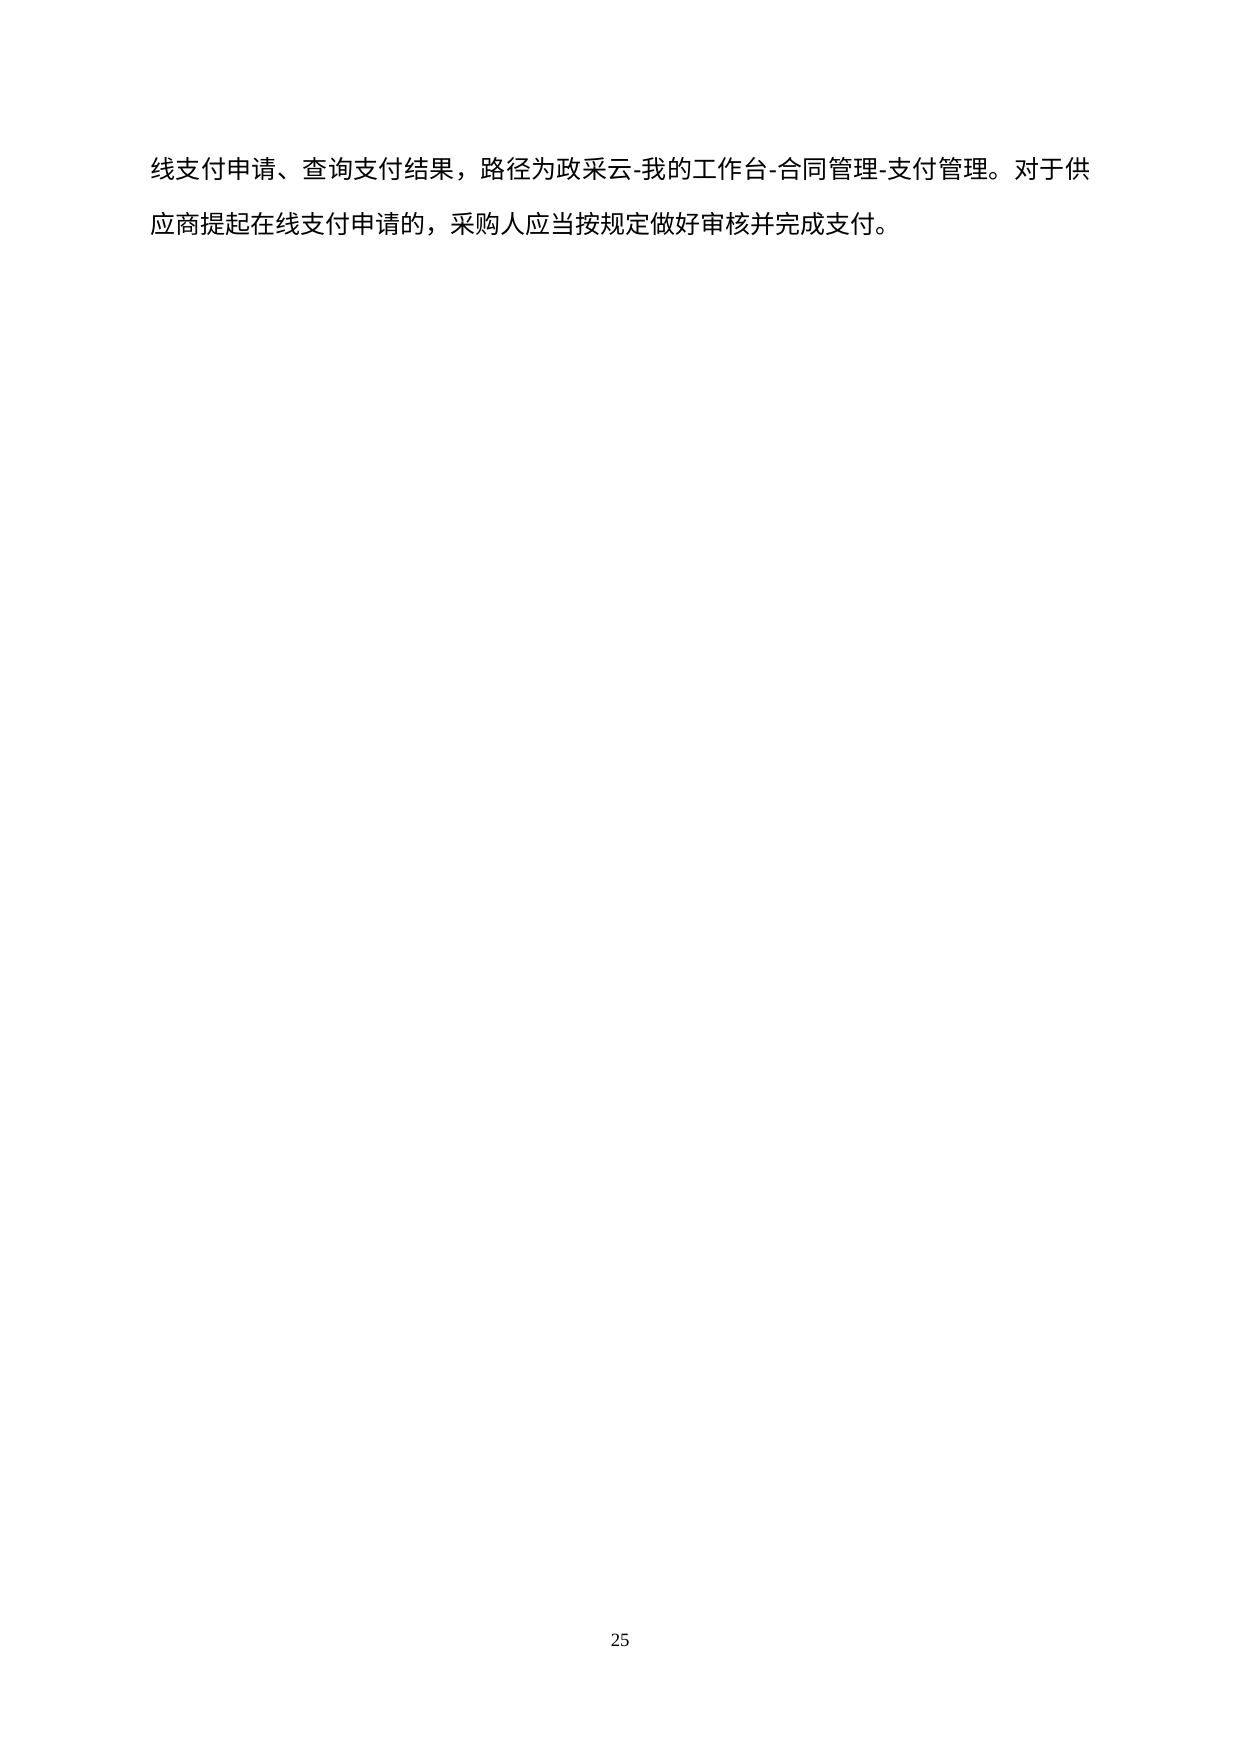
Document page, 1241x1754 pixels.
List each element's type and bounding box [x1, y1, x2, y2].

text [150, 150, 1090, 241]
